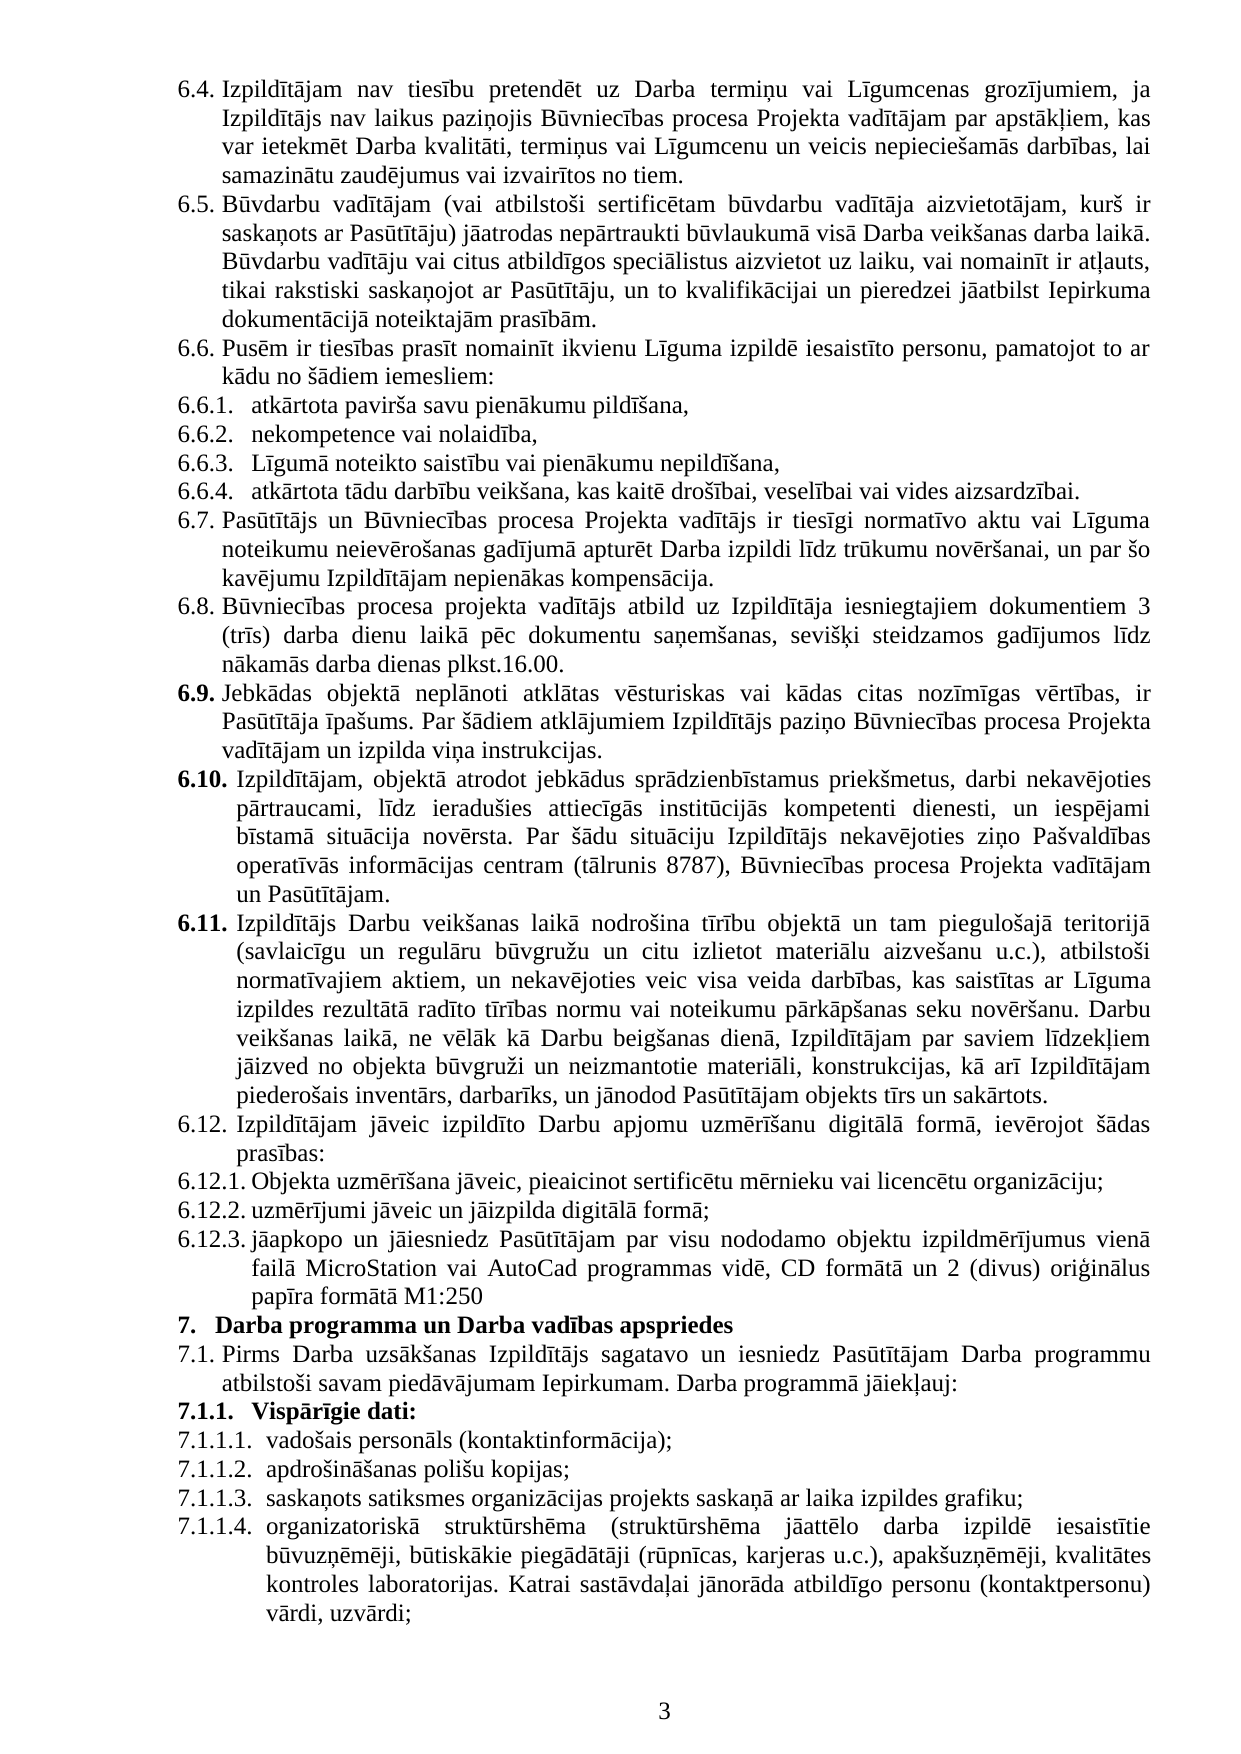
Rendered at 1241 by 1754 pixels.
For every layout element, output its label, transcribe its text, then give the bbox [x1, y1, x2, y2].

list organizatoriskā struktūrshēma (struktūrshēma jāattēlo darba izpildē iesaistītie būvuzņēmēji, būtiskākie piegādātāji (rūpnīcas, karjeras u.c.), apakšuzņēmēji, kvalitātes kontroles laboratorijas. Katrai sastāvdaļai jānorāda atbildīgo personu (kontaktpersonu) vārdi, uzvārdi; [177, 1511, 1152, 1626]
list Pasūtītājs un Būvniecības procesa Projekta vadītājs ir tiesīgi normatīvo vai Līguma noteikumu neievērošanas gadījumā apturēt Darba izpildi līdz trūkumu novēršanai, un par šo kavējumu Izpildītājam nepienākas kompensācija. [177, 505, 1152, 591]
list Pusēm ir tiesības prasīt nomainīt ikvienu Līguma izpildē iesaistīto personu, pamatojot to ar kādu no šādiem iemesliem: [177, 333, 1152, 390]
list Darba programma un Darba vadības apspriedes [177, 1310, 1152, 1339]
list Līgumā noteikto saistību vai pienākumu nepildīšana, [177, 448, 1152, 476]
list Izpildītājam nav tiesību pretendēt uz Darba termiņu vai Līgumcenas grozījumiem, ja Izpildītājs nav laikus paziņojis Būvniecības procesa Projekta vadītājam par apstākļiem, kas var ietekmēt Darba kvalitāti, termiņus vai Līgumcenu un veicis nepieciešamās darbības, lai samazinātu zaudējumus vai izvairītos no tiem. [177, 74, 1152, 189]
list Būvdarbu vadītājam (vai atbilstoši sertificētam būvdarbu vadītāja aizvietotājam, kurš ir saskaņots ar Pasūtītāju) jāatrodas nepārtraukti būvlaukumā visā Darba veikšanas darba laikā. Būvdarbu vadītāju vai citus atbildīgos speciālistus aizvietot uz laiku, vai nomainīt ir atļauts, tikai rakstiski saskaņojot ar Pasūtītāju, un to kvalifikācijai un pieredzei jāatbilst Iepirkuma dokumentācijā noteiktajām prasībām. [177, 189, 1152, 333]
list Būvniecības procesa projekta vadītājs atbild uz Izpildītāja iesniegtajiem dokumentiem 3 (trīs) darba dienu laikā pēc dokumentu saņemšanas, sevišķi steidzamos gadījumos līdz nākamās darba dienas plkst.16.00. [177, 591, 1152, 678]
list Izpildītājam, objektā atrodot jebkādus sprādzienbīstamus priekšmetus, darbi nekavējoties pārtraucami, līdz ieradušies attiecīgās institūcijās kompetenti dienesti, un iespējami bīstamā situācija novērsta. Par šādu situāciju Izpildītājs nekavējoties ziņo Pašvaldības operatīvās informācijas centram (tālrunis 8787), Būvniecības procesa Projekta vadītājam un Pasūtītājam. [177, 764, 1152, 908]
list atkārtota pavirša savu pienākumu pildīšana, [177, 390, 1152, 419]
list nekompetence vai nolaidība, [177, 419, 1152, 448]
list Vispārīgie dati: [177, 1396, 1152, 1425]
list Jebkādas objektā neplānoti atklātas vēsturiskas vai kādas citas nozīmīgas vērtības, ir Pasūtītāja īpašums. Par šādiem atklājumiem Izpildītājs paziņo Būvniecības procesa Projekta vadītājam un izpilda viņa instrukcijas. [177, 678, 1152, 764]
list Objekta uzmērīšana jāveic, pieaicinot sertificētu mērnieku vai licencētu organizāciju; [177, 1166, 1152, 1195]
list vadošais personāls (kontaktinformācija); [177, 1425, 1152, 1454]
list Izpildītājs Darbu veikšanas laikā nodrošina tīrību objektā un tam piegulošajā teritorijā (savlaicīgu un regulāru būvgružu un citu izlietot materiālu aizvešanu u.c.), atbilstoši normatīvajiem aktiem, un nekavējoties veic visa veida darbības, kas saistītas ar Līguma izpildes rezultātā radīto tīrības normu vai noteikumu pārkāpšanas seku novēršanu. Darbu veikšanas laikā, ne vēlāk kā Darbu beigšanas dienā, Izpildītājam par saviem līdzekļiem jāizved no objekta būvgruži un neizmantotie materiāli, konstrukcijas, kā arī Izpildītājam piederošais inventārs, darbarīks, un jānodod Pasūtītājam objekts tīrs un sakārtots. [177, 908, 1152, 1109]
list Izpildītājam jāveic izpildīto Darbu apjomu uzmērīšanu digitālā formā, ievērojot šādas prasības: [177, 1109, 1152, 1166]
list saskaņots satiksmes organizācijas projekts saskaņā ar laika izpildes grafiku; [177, 1483, 1152, 1511]
list jāapkopo un jāiesniedz Pasūtītājam par visu nododamo objektu izpildmērījumus vienā failā MicroStation vai AutoCad programmas vidē, CD formātā un 2 (divus) oriģinālus papīra formātā M1:250 [177, 1224, 1152, 1310]
list apdrošināšanas polišu kopijas; [177, 1454, 1152, 1483]
list Pirms Darba uzsākšanas Izpildītājs sagatavo un iesniedz Pasūtītājam Darba programmu atbilstoši savam piedāvājumam Iepirkumam. Darba programmā jāiekļauj: [177, 1339, 1152, 1396]
list atkārtota tādu darbību veikšana, kas kaitē drošībai, veselībai vai vides aizsardzībai. [177, 476, 1152, 505]
list uzmērījumi jāveic un jāizpilda digitālā formā; [177, 1195, 1152, 1224]
